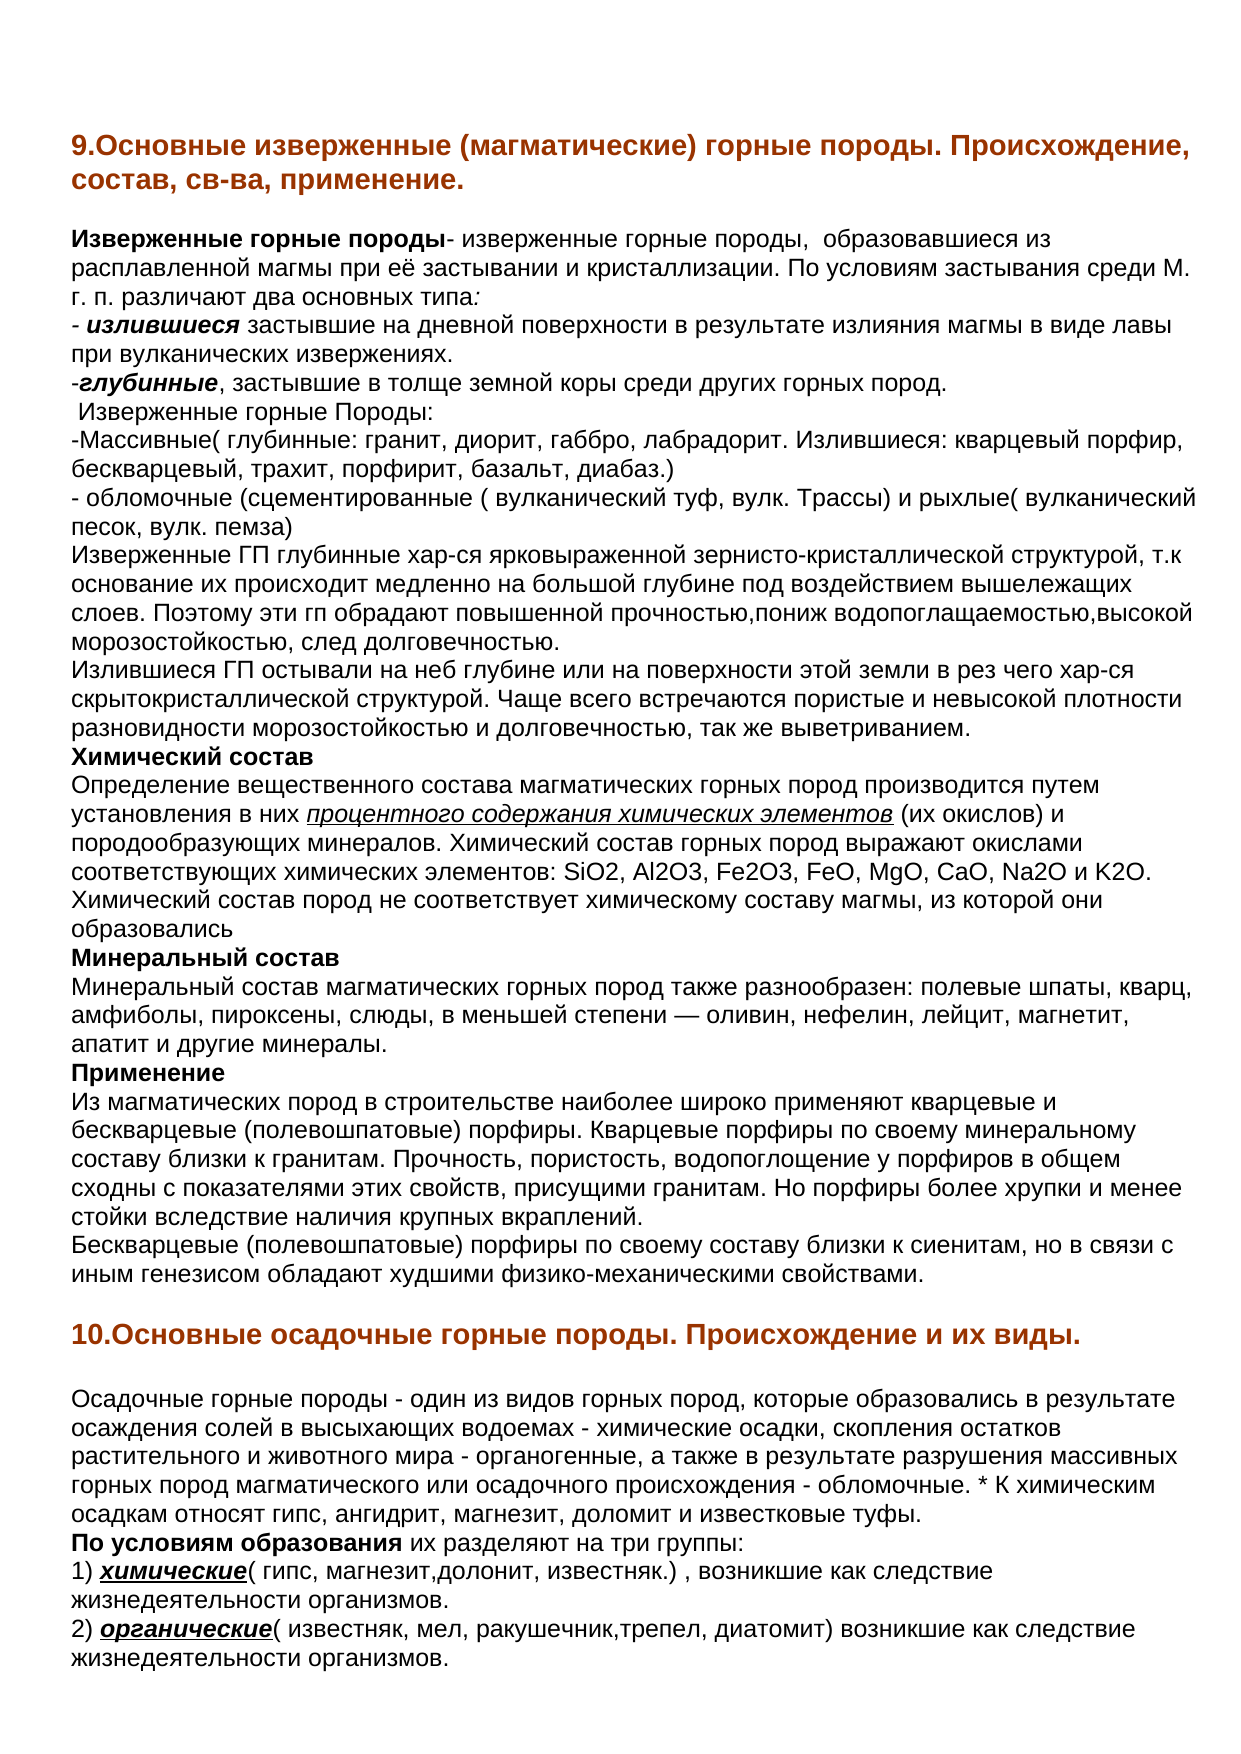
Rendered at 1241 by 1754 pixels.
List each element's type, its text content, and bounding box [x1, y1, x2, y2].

text - излившиеся застывшие на дневной поверхности в результате излияния магмы в виде лавы при вулканических извержениях. [71, 310, 1205, 368]
text 10.Основные осадочные горные породы. Происхождение и их виды. [71, 1317, 1205, 1350]
text Излившиеся ГП остывали на неб глубине или на поверхности этой земли в рез чего хар-ся скрытокристаллической структурой. Чаще всего встречаются пористые и невысокой плотности разновидности морозостойкостью и долговечностью, так же выветриванием. [71, 655, 1205, 742]
text Определение вещественного состава магматических горных пород производится путем установления в них процентного содержания химических элементов (их окислов) и породообразующих минералов. Химический состав горных пород выражают окислами соответствующих химических элементов: SiO2, Al2O3, Fe2O3, FeO, MgO, CaO, Na2O и K2O. Химический состав пород не соответствует химическому составу магмы, из которой они образовались [71, 770, 1205, 943]
text 2) органические( известняк, мел, ракушечник,трепел, диатомит) возникшие как следствие жизнедеятельности организмов. [71, 1614, 1205, 1671]
text Минеральный состав магматических горных пород также разнообразен: полевые шпаты, кварц, амфиболы, пироксены, слюды, в меньшей степени — оливин, нефелин, лейцит, магнетит, апатит и другие минералы. [71, 972, 1205, 1058]
text -глубинные, застывшие в толще земной коры среди других горных пород. [71, 368, 1205, 397]
text Изверженные горные породы- изверженные горные породы, образовавшиеся из расплавленной магмы при её застывании и кристаллизации. По условиям застывания среди М. г. п. различают два основных типа: [71, 224, 1205, 310]
text -Массивные( глубинные: гранит, диорит, габбро, лабрадорит. Излившиеся: кварцевый порфир, бескварцевый, трахит, порфирит, базальт, диабаз.) [71, 425, 1205, 483]
text Изверженные ГП глубинные хар-ся ярковыраженной зернисто-кристаллической структурой, т.к основание их происходит медленно на большой глубине под воздействием вышележащих слоев. Поэтому эти гп обрадают повышенной прочностью,пониж водопоглащаемостью,высокой морозостойкостью, след долговечностью. [71, 540, 1205, 655]
text Изверженные горные Породы: [71, 397, 1205, 425]
text По условиям образования их разделяют на три группы: [71, 1527, 1205, 1556]
text 1) химические( гипс, магнезит,долонит, известняк.) , возникшие как следствие жизнедеятельности организмов. [71, 1556, 1205, 1614]
text Из магматических пород в строительстве наиболее широко применяют кварцевые и бескварцевые (полевошпатовые) порфиры. Кварцевые порфиры по своему минеральному составу близки к гранитам. Прочность, пористость, водопоглощение у порфиров в общем сходны с показателями этих свойств, присущими гранитам. Но порфиры более хрупки и менее стойки вследствие наличия крупных вкраплений. [71, 1087, 1205, 1230]
text Бескварцевые (полевошпатовые) порфиры по своему составу близки к сиенитам, но в связи с иным генезисом обладают худшими физико-механическими свойствами. [71, 1230, 1205, 1288]
text 9.Основные изверженные (магматические) горные породы. Происхождение, состав, св-ва, применение. [71, 128, 1205, 195]
text Применение [71, 1058, 1205, 1087]
text Минеральный состав [71, 943, 1205, 972]
text - обломочные (сцементированные ( вулканический туф, вулк. Трассы) и рыхлые( вулканический песок, вулк. пемза) [71, 483, 1205, 540]
text Химический состав [71, 742, 1205, 770]
text Осадочные горные породы - один из видов горных пород, которые образовались в результате осаждения солей в высыхающих водоемах - химические осадки, скопления остатков растительного и животного мира - органогенные, а также в результате разрушения массивных горных пород магматического или осадочного происхождения - обломочные. * К химическим осадкам относят гипс, ангидрит, магнезит, доломит и известковые туфы. [71, 1384, 1205, 1527]
